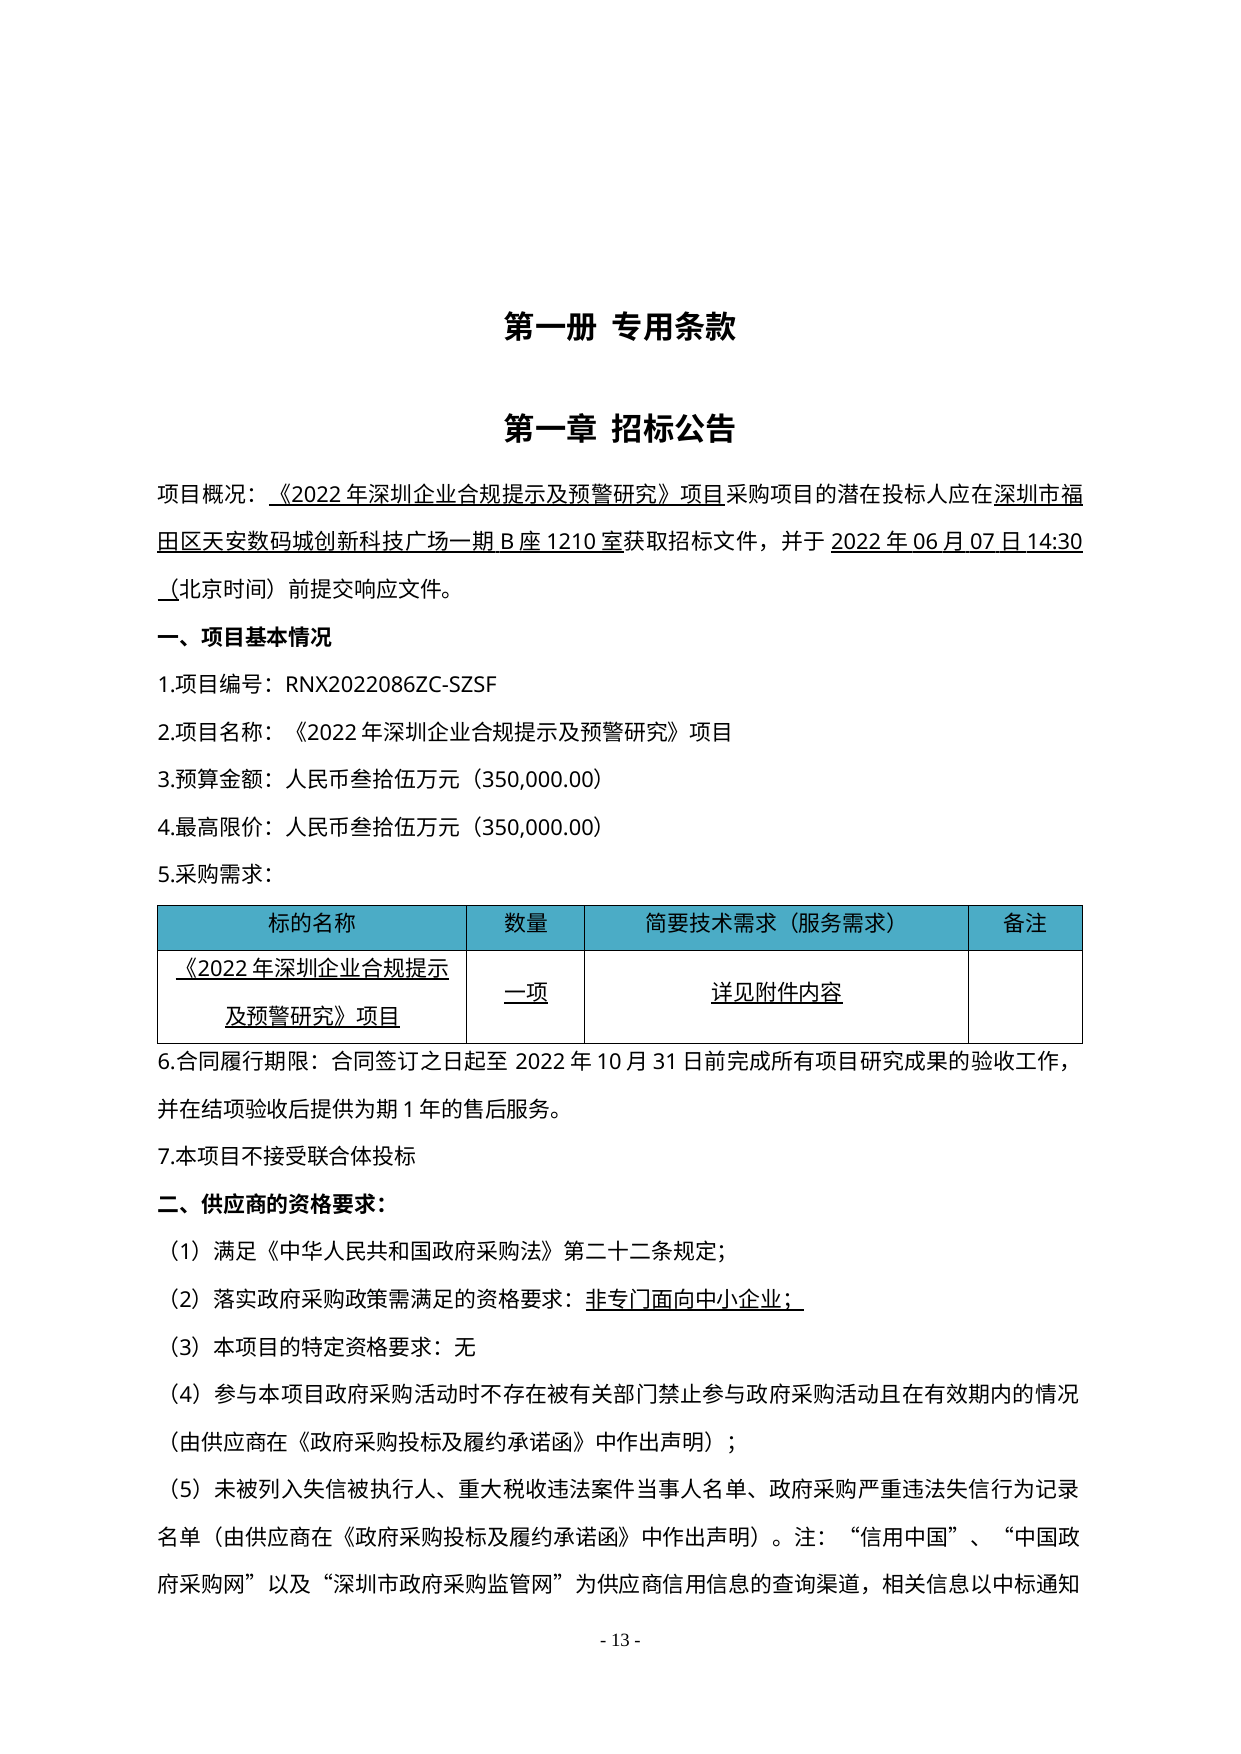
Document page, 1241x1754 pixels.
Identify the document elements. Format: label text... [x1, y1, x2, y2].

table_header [157, 1044, 1083, 1599]
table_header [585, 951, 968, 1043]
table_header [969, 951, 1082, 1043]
subtitle 第一册 专用条款 [148, 302, 1092, 347]
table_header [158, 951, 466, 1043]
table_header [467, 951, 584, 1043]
subtitle 第一章 招标公告 [148, 404, 1092, 450]
